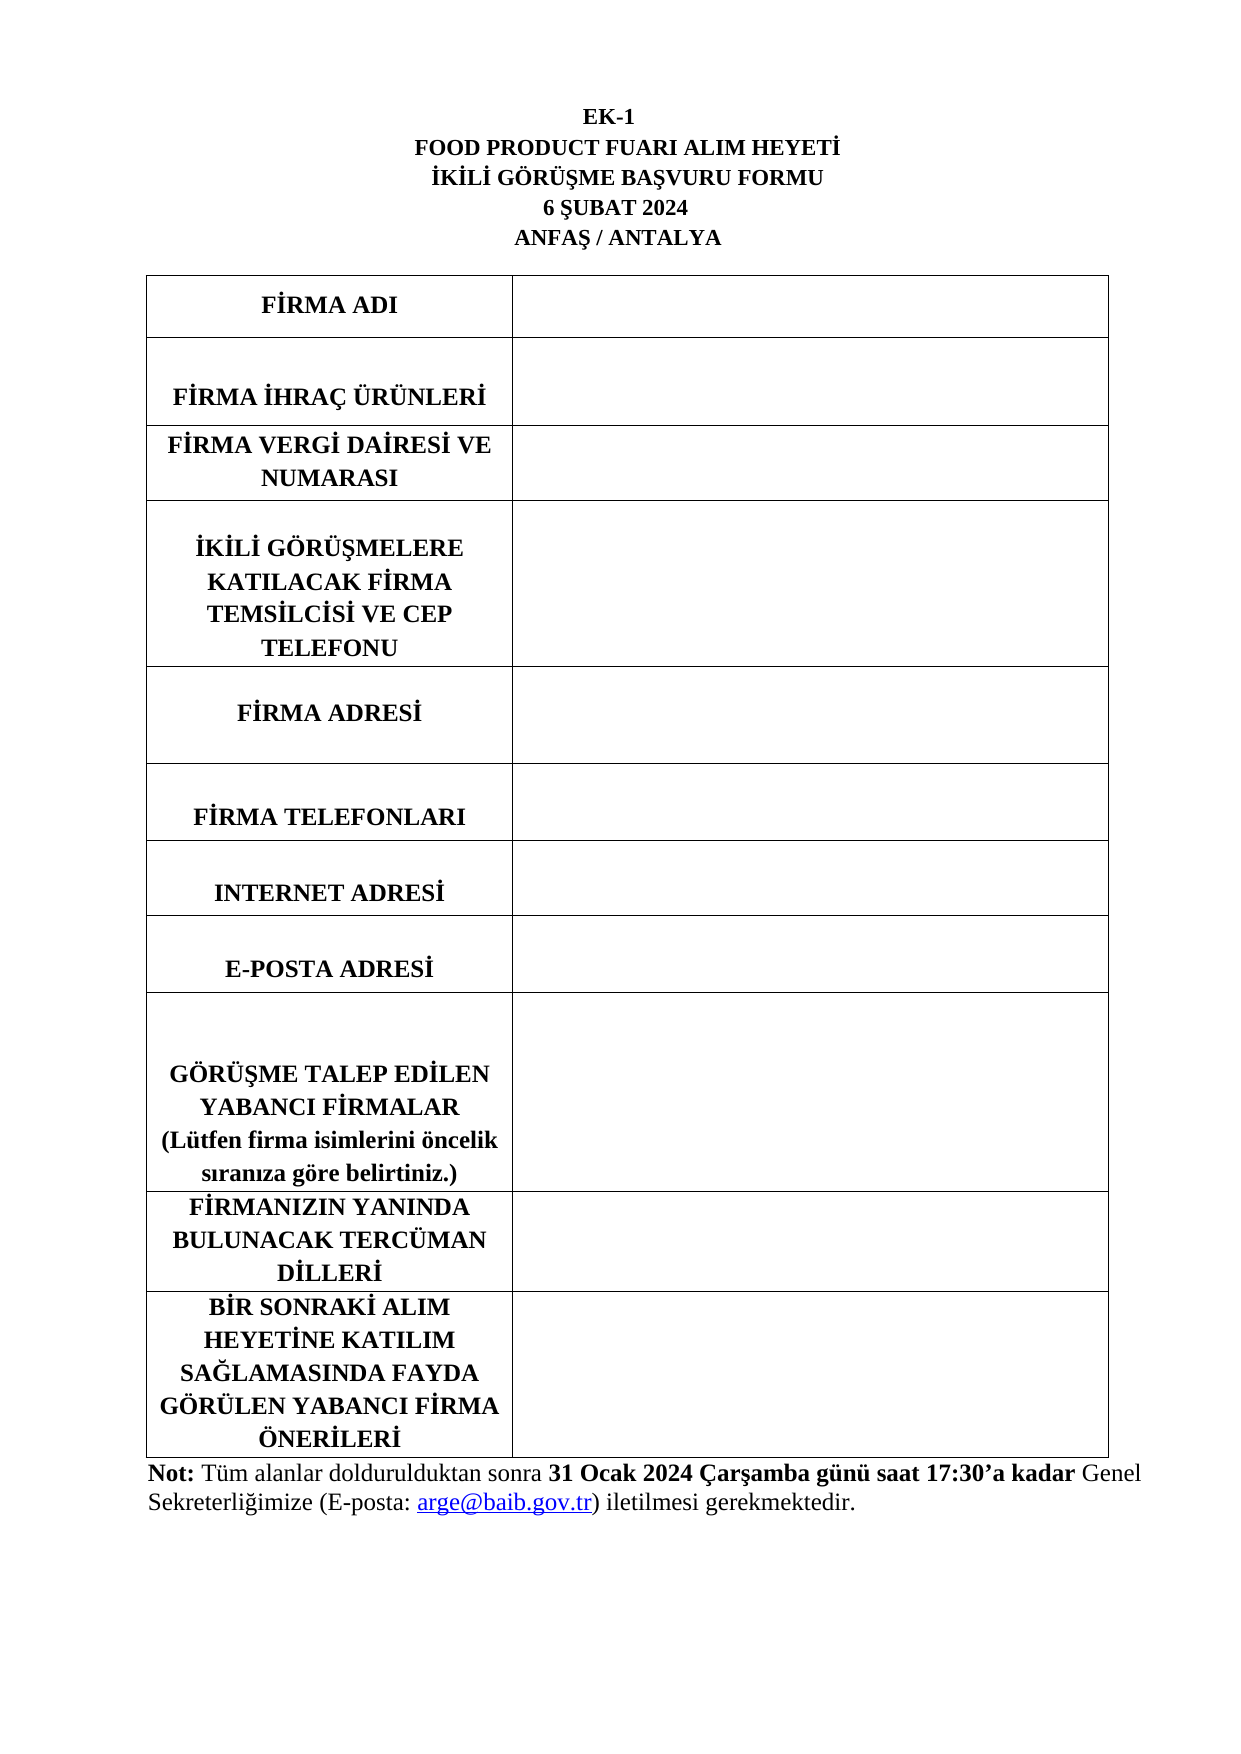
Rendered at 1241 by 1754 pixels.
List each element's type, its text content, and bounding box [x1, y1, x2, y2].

list FOOD PRODUCT FUARI ALIM HEYETİ [74, 134, 1181, 160]
table_cell [513, 667, 1108, 763]
table_cell FİRMA ADRESİ [147, 667, 512, 763]
list EK-1 [74, 103, 1181, 130]
table_cell FİRMA İHRAÇ ÜRÜNLERİ [147, 338, 512, 425]
table_cell [513, 764, 1108, 839]
table_cell [513, 338, 1108, 425]
table_header FİRMA ADI [147, 276, 512, 337]
table_cell GÖRÜŞME TALEP EDİLEN YABANCI FİRMALAR (Lütfen firma isimlerini öncelik sıranıza göre belirtiniz.) [147, 993, 512, 1191]
table_cell [513, 501, 1108, 666]
table_cell INTERNET ADRESİ [147, 841, 512, 915]
table_cell BİR SONRAKİ ALIM HEYETİNE KATILIM SAĞLAMASINDA FAYDA GÖRÜLEN YABANCI FİRMA ÖNERİLERİ [147, 1292, 512, 1457]
table_cell [513, 993, 1108, 1191]
table_cell [513, 1292, 1108, 1457]
table_cell [513, 916, 1108, 992]
table_header [513, 276, 1108, 337]
table_cell İKİLİ GÖRÜŞMELERE KATILACAK FİRMA TEMSİLCİSİ VE CEP TELEFONU [147, 501, 512, 666]
table_cell FİRMA VERGİ DAİRESİ VE NUMARASI [147, 426, 512, 499]
table_cell [513, 1192, 1108, 1291]
list ANFAŞ / ANTALYA [74, 224, 1181, 251]
table_cell FİRMA TELEFONLARI [147, 764, 512, 839]
table_cell [513, 841, 1108, 915]
table_cell FİRMANIZIN YANINDA BULUNACAK TERCÜMAN DİLLERİ [147, 1192, 512, 1291]
table_cell E-POSTA ADRESİ [147, 916, 512, 992]
text Not: Tüm alanlar doldurulduktan sonra 31 Ocak 2024 Çarşamba günü saat 17:30’a kadar Genel Sekreterliğimize (E-posta: arge@baib.gov.tr) iletilmesi gerekmektedir. [148, 1458, 1181, 1516]
list 6 ŞUBAT 2024 [74, 194, 1181, 220]
table_cell [513, 426, 1108, 499]
list İKİLİ GÖRÜŞME BAŞVURU FORMU [74, 164, 1181, 190]
